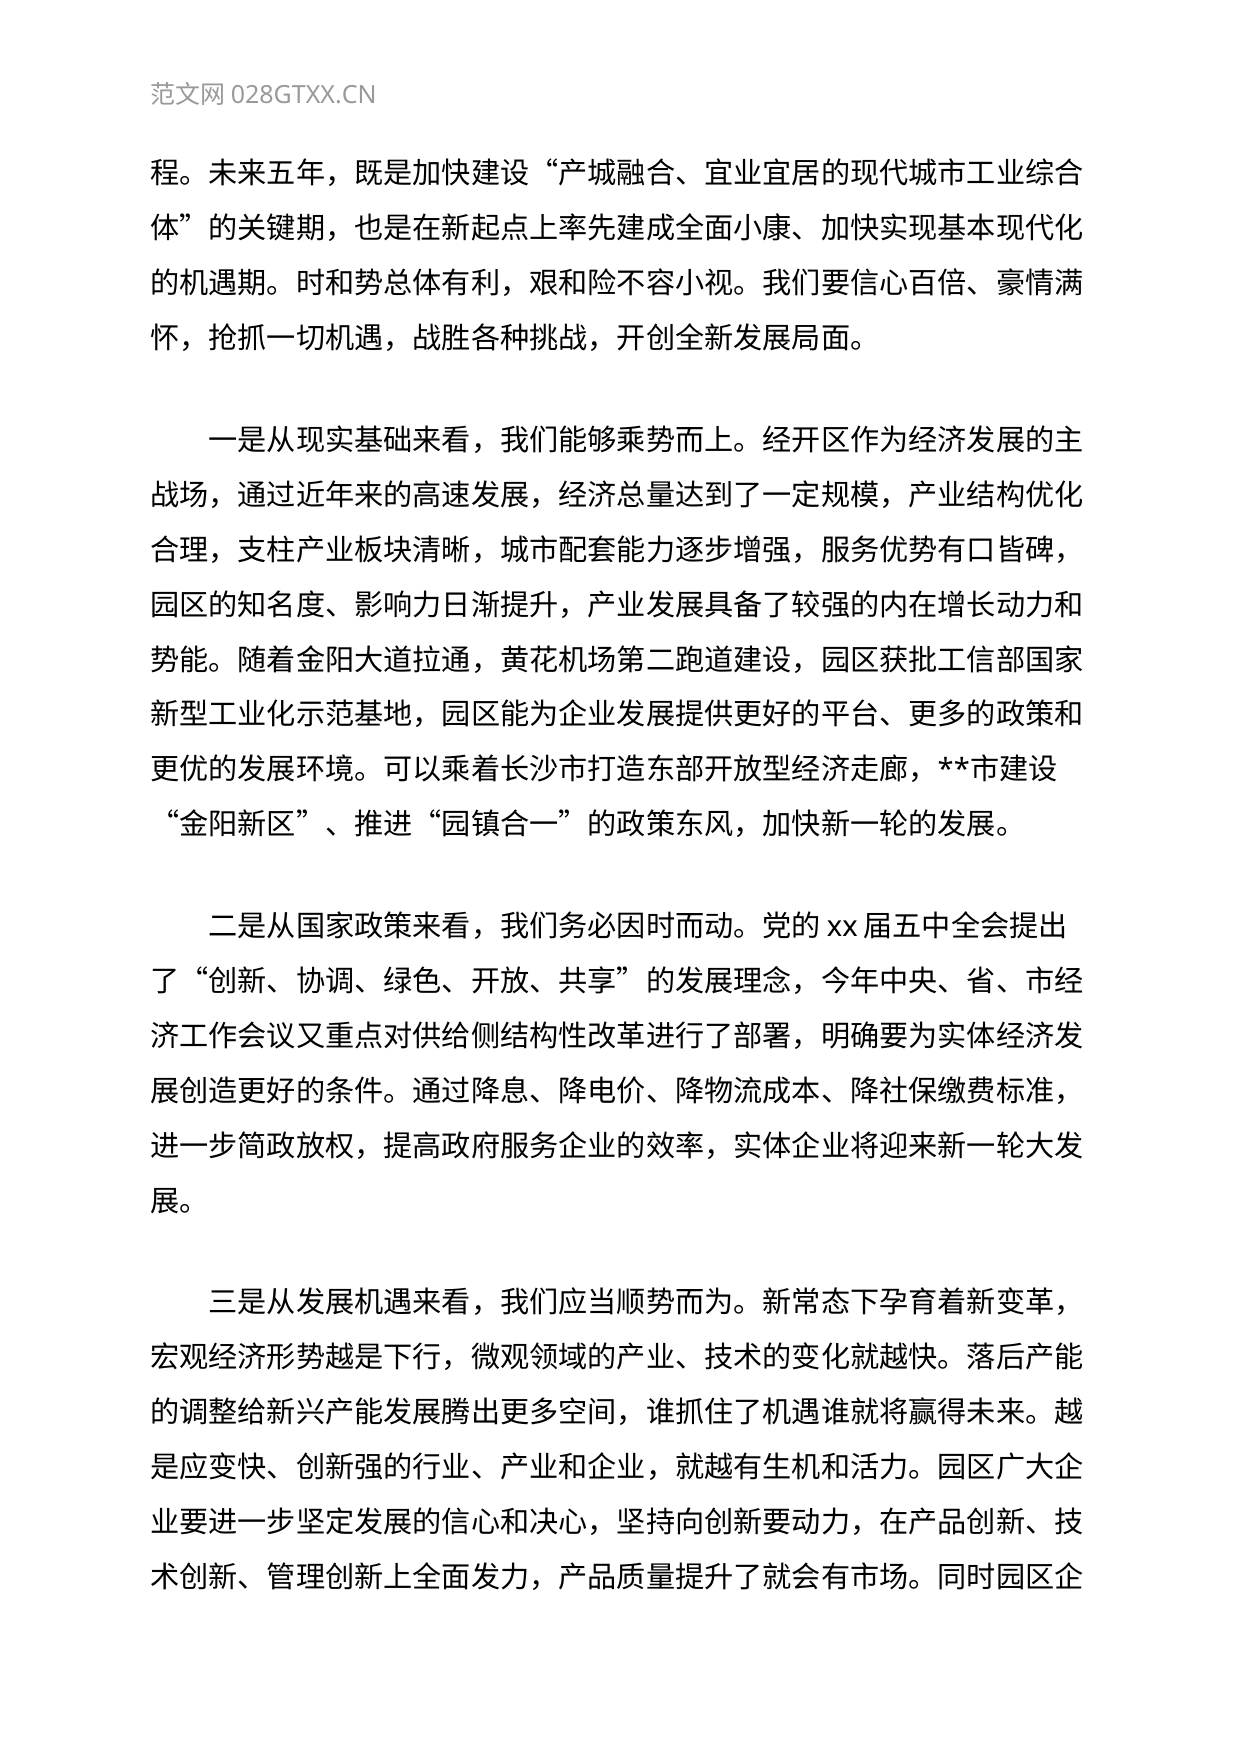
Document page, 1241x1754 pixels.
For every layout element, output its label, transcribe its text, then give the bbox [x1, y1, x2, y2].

text 一是从现实基础来看，我们能够乘势而上。经开区作为经济发展的主战场，通过近年来的高速发展，经济总量达到了一定规模，产业结构优化合理，支柱产业板块清晰，城市配套能力逐步增强，服务优势有口皆碑，园区的知名度、影响力日渐提升，产业发展具备了较强的内在增长动力和势能。随着金阳大道拉通，黄花机场第二跑道建设，园区获批工信部国家新型工业化示范基地，园区能为企业发展提供更好的平台、更多的政策和更优的发展环境。可以乘着长沙市打造东部开放型经济走廊，**市建设“金阳新区”、推进“园镇合一”的政策东风，加快新一轮的发展。 [150, 416, 1090, 843]
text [150, 150, 1090, 357]
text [150, 1279, 1090, 1596]
text 二是从国家政策来看，我们务必因时而动。党的xx届五中全会提出了“创新、协调、绿色、开放、共享”的发展理念，今年中央、省、市经济工作会议又重点对供给侧结构性改革进行了部署，明确要为实体经济发展创造更好的条件。通过降息、降电价、降物流成本、降社保缴费标准，进一步简政放权，提高政府服务企业的效率，实体企业将迎来新一轮大发展。 [150, 903, 1090, 1219]
